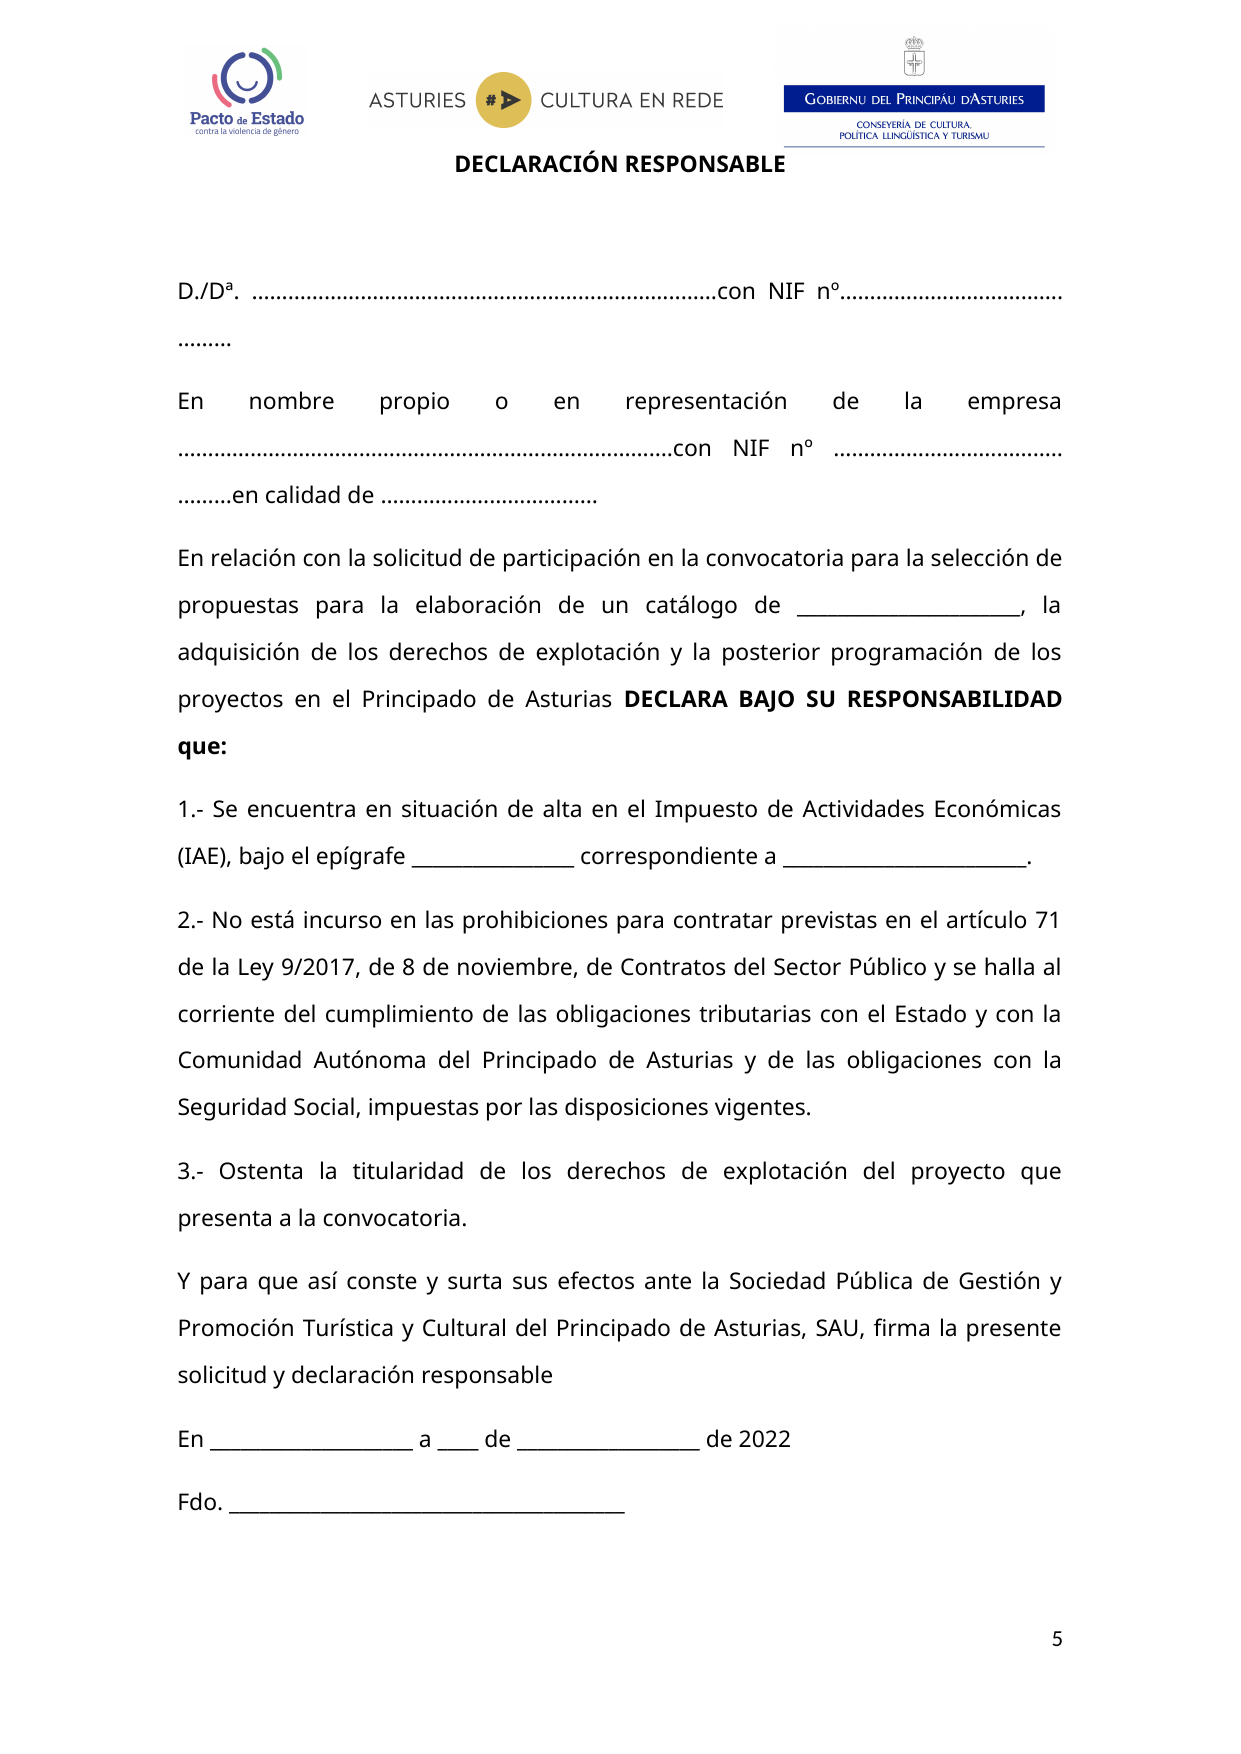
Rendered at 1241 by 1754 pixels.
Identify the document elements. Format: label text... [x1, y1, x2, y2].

text 3.- Ostenta la titularidad de los derechos de explotación del proyecto que presenta a la convocatoria. [177, 1155, 1063, 1233]
picture [369, 72, 723, 128]
picture [773, 27, 1054, 148]
text En ____________________ a ____ de __________________ de 2022 [177, 1423, 1063, 1454]
text En relación con la solicitud de participación en la convocatoria para la selección de propuestas para la elaboración de un catálogo de ______________________, la adquisición de los derechos de explotación y la posterior programación de los proyectos en el Principado de Asturias DECLARA BAJO SU RESPONSABILIDAD que: [177, 542, 1063, 761]
picture [185, 44, 308, 138]
text Fdo. _______________________________________ [177, 1486, 1063, 1517]
text En nombre propio o en representación de la empresa …………………………………………………………………….…con NIF nº ………………………………..………en calidad de ……………………………… [177, 385, 1063, 510]
text DECLARACIÓN RESPONSABLE [177, 148, 1063, 179]
text D./Dª. ……………………………………………………………..……con NIF nº……………………………….……… [177, 275, 1063, 353]
text Y para que así conste y surta sus efectos ante la Sociedad Pública de Gestión y Promoción Turística y Cultural del Principado de Asturias, SAU, firma la presente solicitud y declaración responsable [177, 1265, 1063, 1390]
text 2.- No está incurso en las prohibiciones para contratar previstas en el artículo 71 de la Ley 9/2017, de 8 de noviembre, de Contratos del Sector Público y se halla al corriente del cumplimiento de las obligaciones tributarias con el Estado y con la Comunidad Autónoma del Principado de Asturias y de las obligaciones con la Seguridad Social, impuestas por las disposiciones vigentes. [177, 904, 1063, 1123]
text 1.- Se encuentra en situación de alta en el Impuesto de Actividades Económicas (IAE), bajo el epígrafe ________________ correspondiente a ________________________. [177, 793, 1063, 872]
